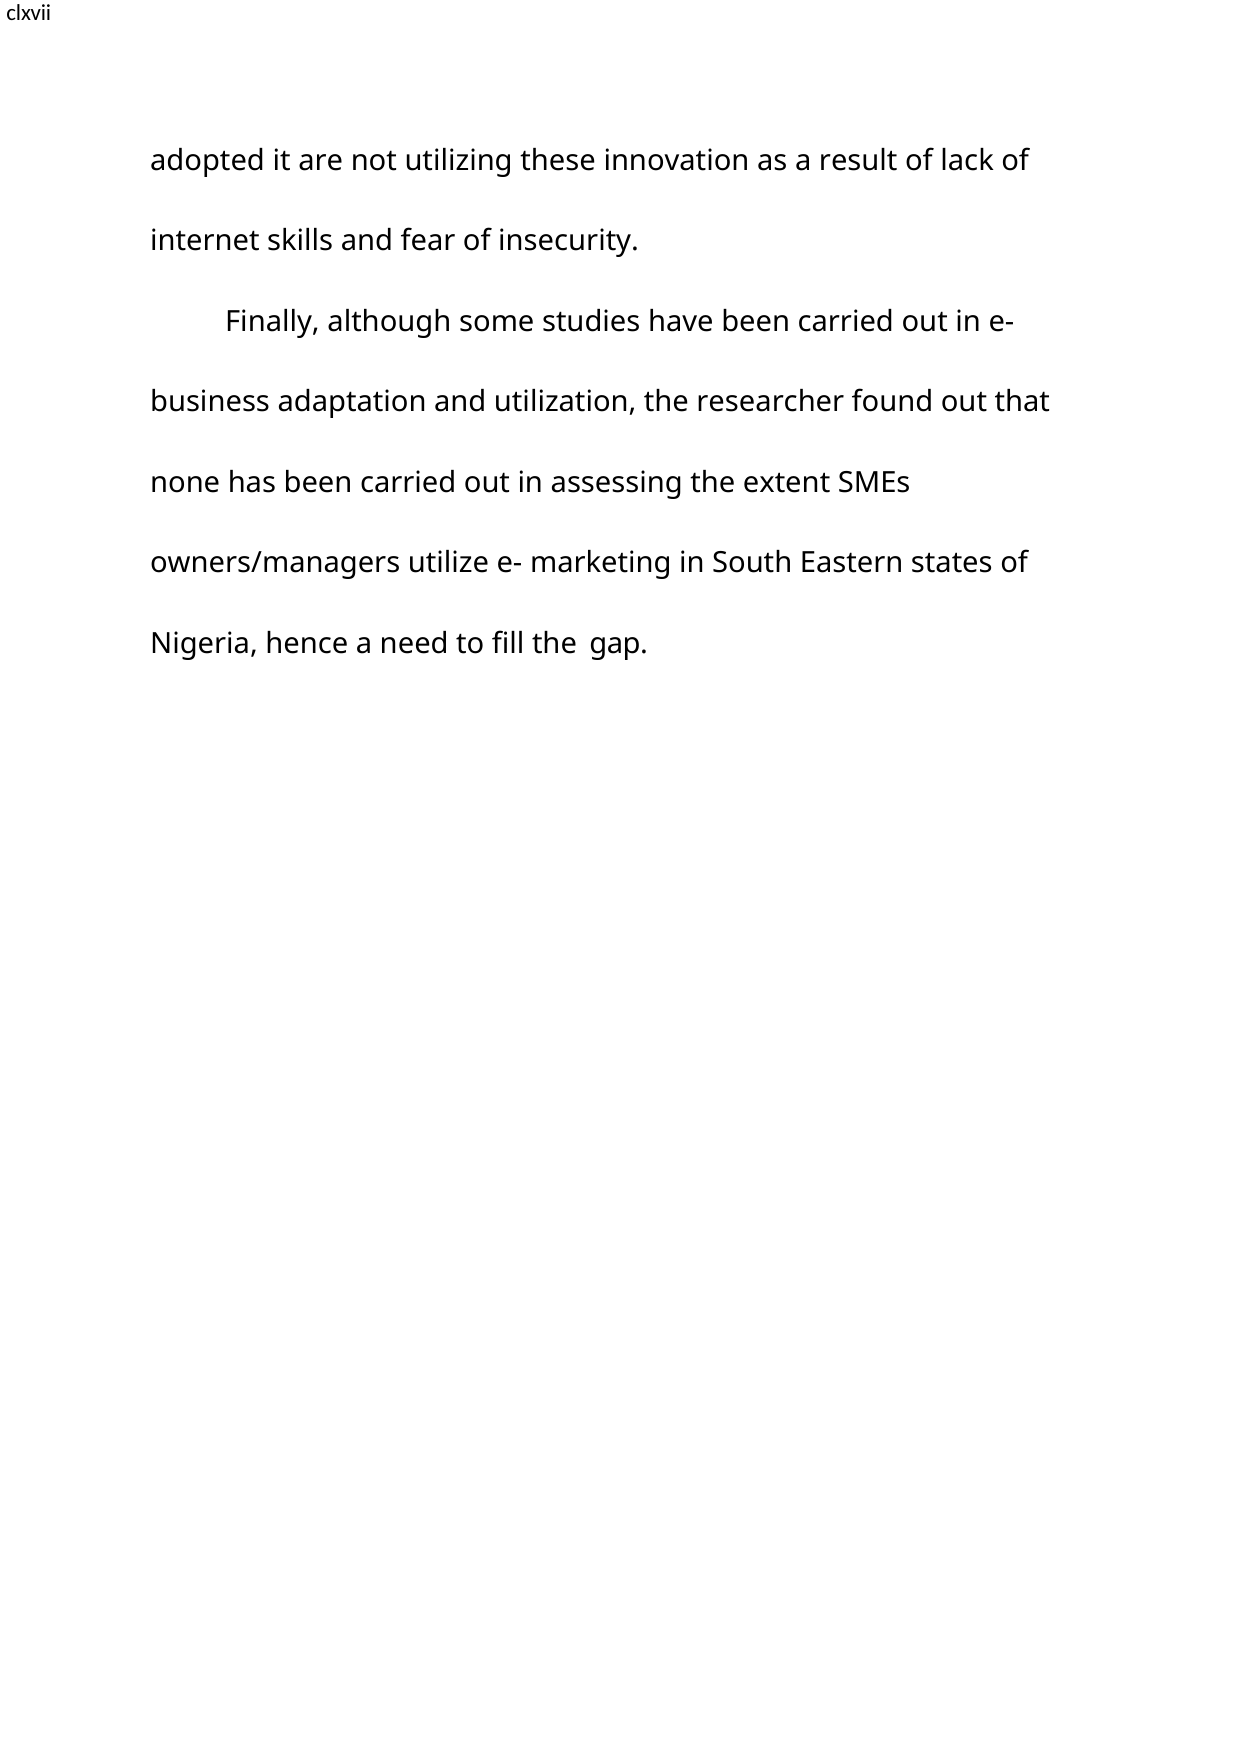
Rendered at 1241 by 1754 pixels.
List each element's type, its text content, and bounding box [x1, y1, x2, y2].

text Finally, although some studies have been carried out in e-business adaptation and utilization, the researcher found out that none has been carried out in assessing the extent SMEs owners/managers utilize e- marketing in South Eastern states of Nigeria, hence a need to fill the gap. [150, 300, 1086, 662]
text adopted it are not utilizing these innovation as a result of lack of internet skills and fear of insecurity. [150, 139, 1086, 259]
